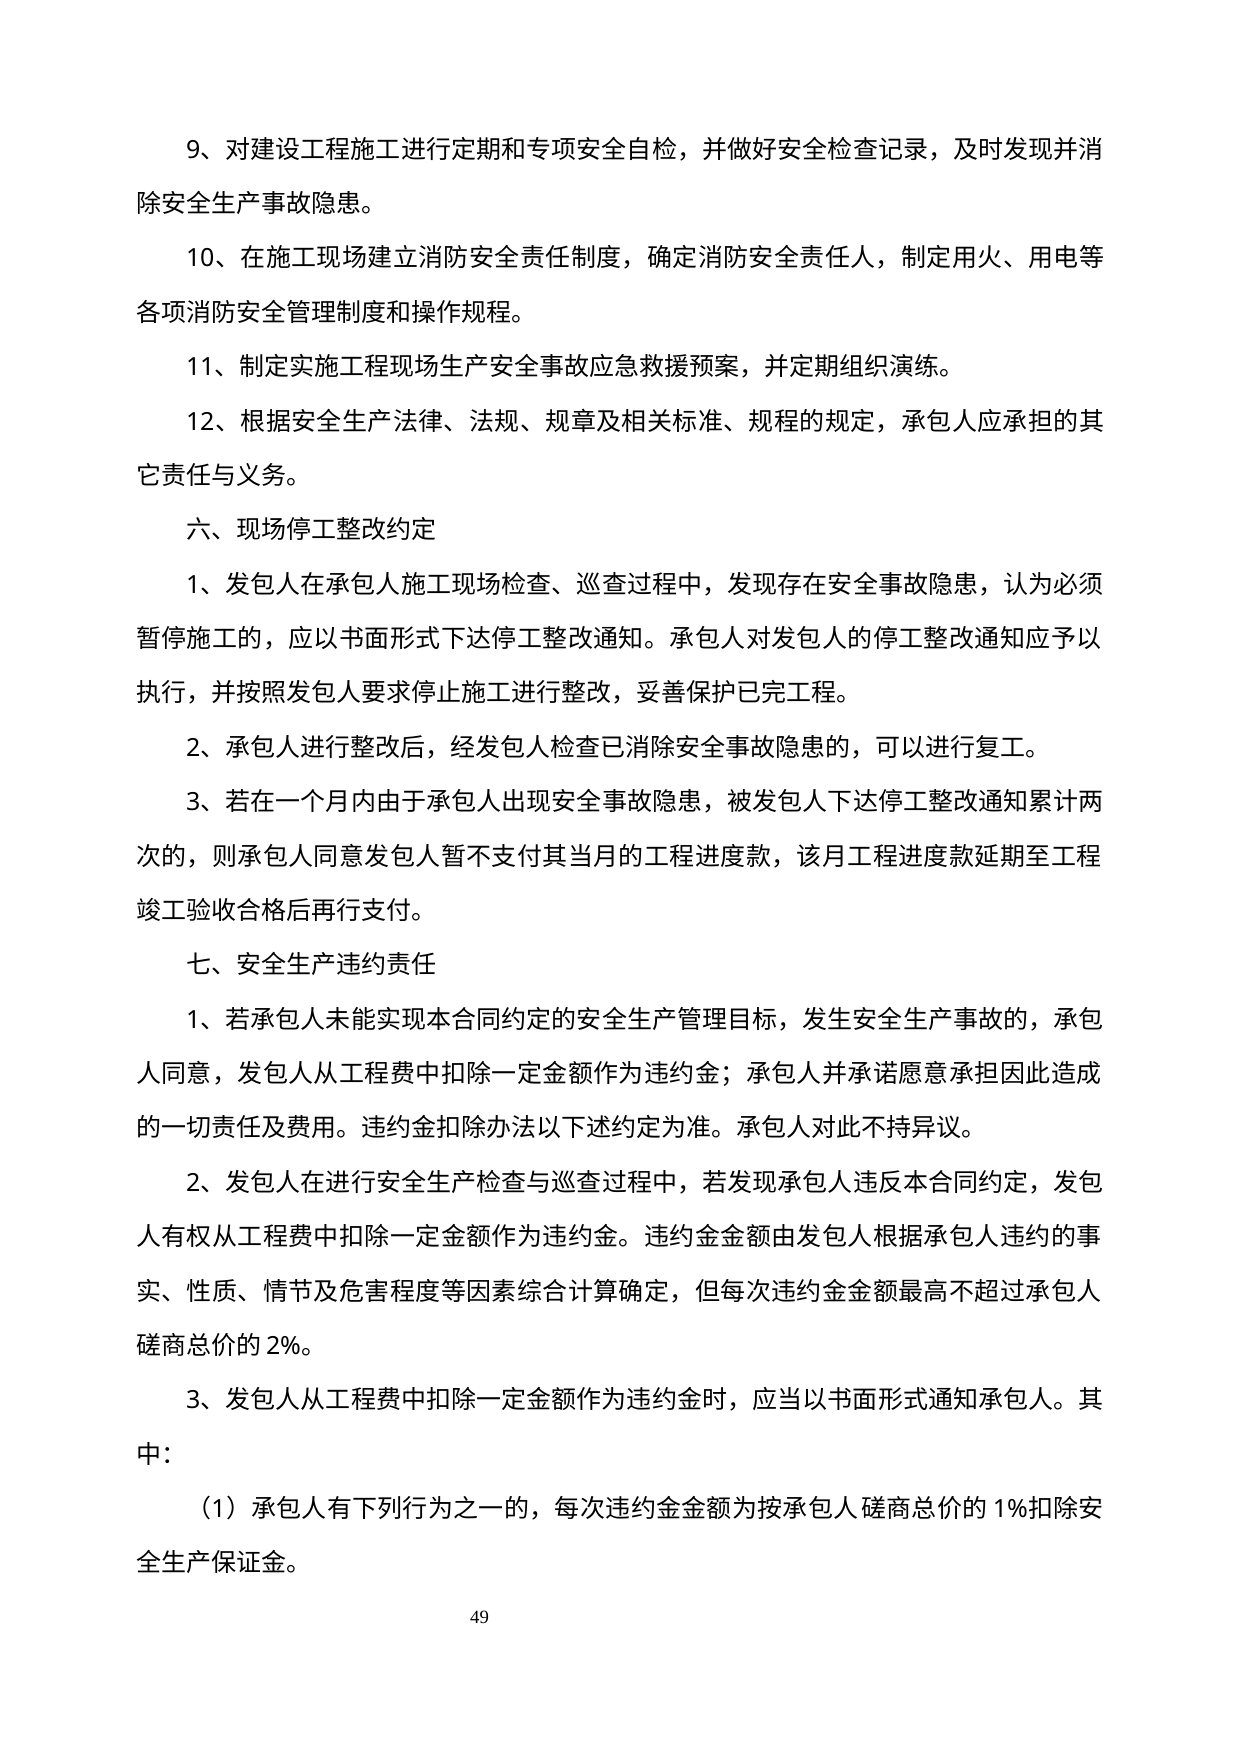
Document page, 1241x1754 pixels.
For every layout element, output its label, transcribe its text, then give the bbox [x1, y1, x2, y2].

text 2、发包人在进行安全生产检查与巡查过程中，若发现承包人违反本合同约定，发包人有权从工程费中扣除一定金额作为违约金。违约金金额由发包人根据承包人违约的事实、性质、情节及危害程度等因素综合计算确定，但每次违约金金额最高不超过承包人磋商总价的2%。 [136, 1162, 1104, 1362]
text 1、若承包人未能实现本合同约定的安全生产管理目标，发生安全生产事故的，承包人同意，发包人从工程费中扣除一定金额作为违约金；承包人并承诺愿意承担因此造成的一切责任及费用。违约金扣除办法以下述约定为准。承包人对此不持异议。 [136, 999, 1104, 1144]
text 七、安全生产违约责任 [136, 945, 1104, 981]
text （1）承包人有下列行为之一的，每次违约金金额为按承包人磋商总价的1%扣除安全生产保证金。 [136, 1488, 1104, 1579]
text 3、若在一个月内由于承包人出现安全事故隐患，被发包人下达停工整改通知累计两次的，则承包人同意发包人暂不支付其当月的工程进度款，该月工程进度款延期至工程竣工验收合格后再行支付。 [136, 782, 1104, 927]
text 9、对建设工程施工进行定期和专项安全自检，并做好安全检查记录，及时发现并消除安全生产事故隐患。 [136, 129, 1104, 220]
text 11、制定实施工程现场生产安全事故应急救援预案，并定期组织演练。 [136, 347, 1104, 383]
text 2、承包人进行整改后，经发包人检查已消除安全事故隐患的，可以进行复工。 [136, 727, 1104, 763]
text 10、在施工现场建立消防安全责任制度，确定消防安全责任人，制定用火、用电等各项消防安全管理制度和操作规程。 [136, 238, 1104, 328]
text 1、发包人在承包人施工现场检查、巡查过程中，发现存在安全事故隐患，认为必须暂停施工的，应以书面形式下达停工整改通知。承包人对发包人的停工整改通知应予以执行，并按照发包人要求停止施工进行整改，妥善保护已完工程。 [136, 564, 1104, 709]
text 六、现场停工整改约定 [136, 510, 1104, 546]
text 3、发包人从工程费中扣除一定金额作为违约金时，应当以书面形式通知承包人。其中： [136, 1380, 1104, 1470]
text 12、根据安全生产法律、法规、规章及相关标准、规程的规定，承包人应承担的其它责任与义务。 [136, 401, 1104, 492]
